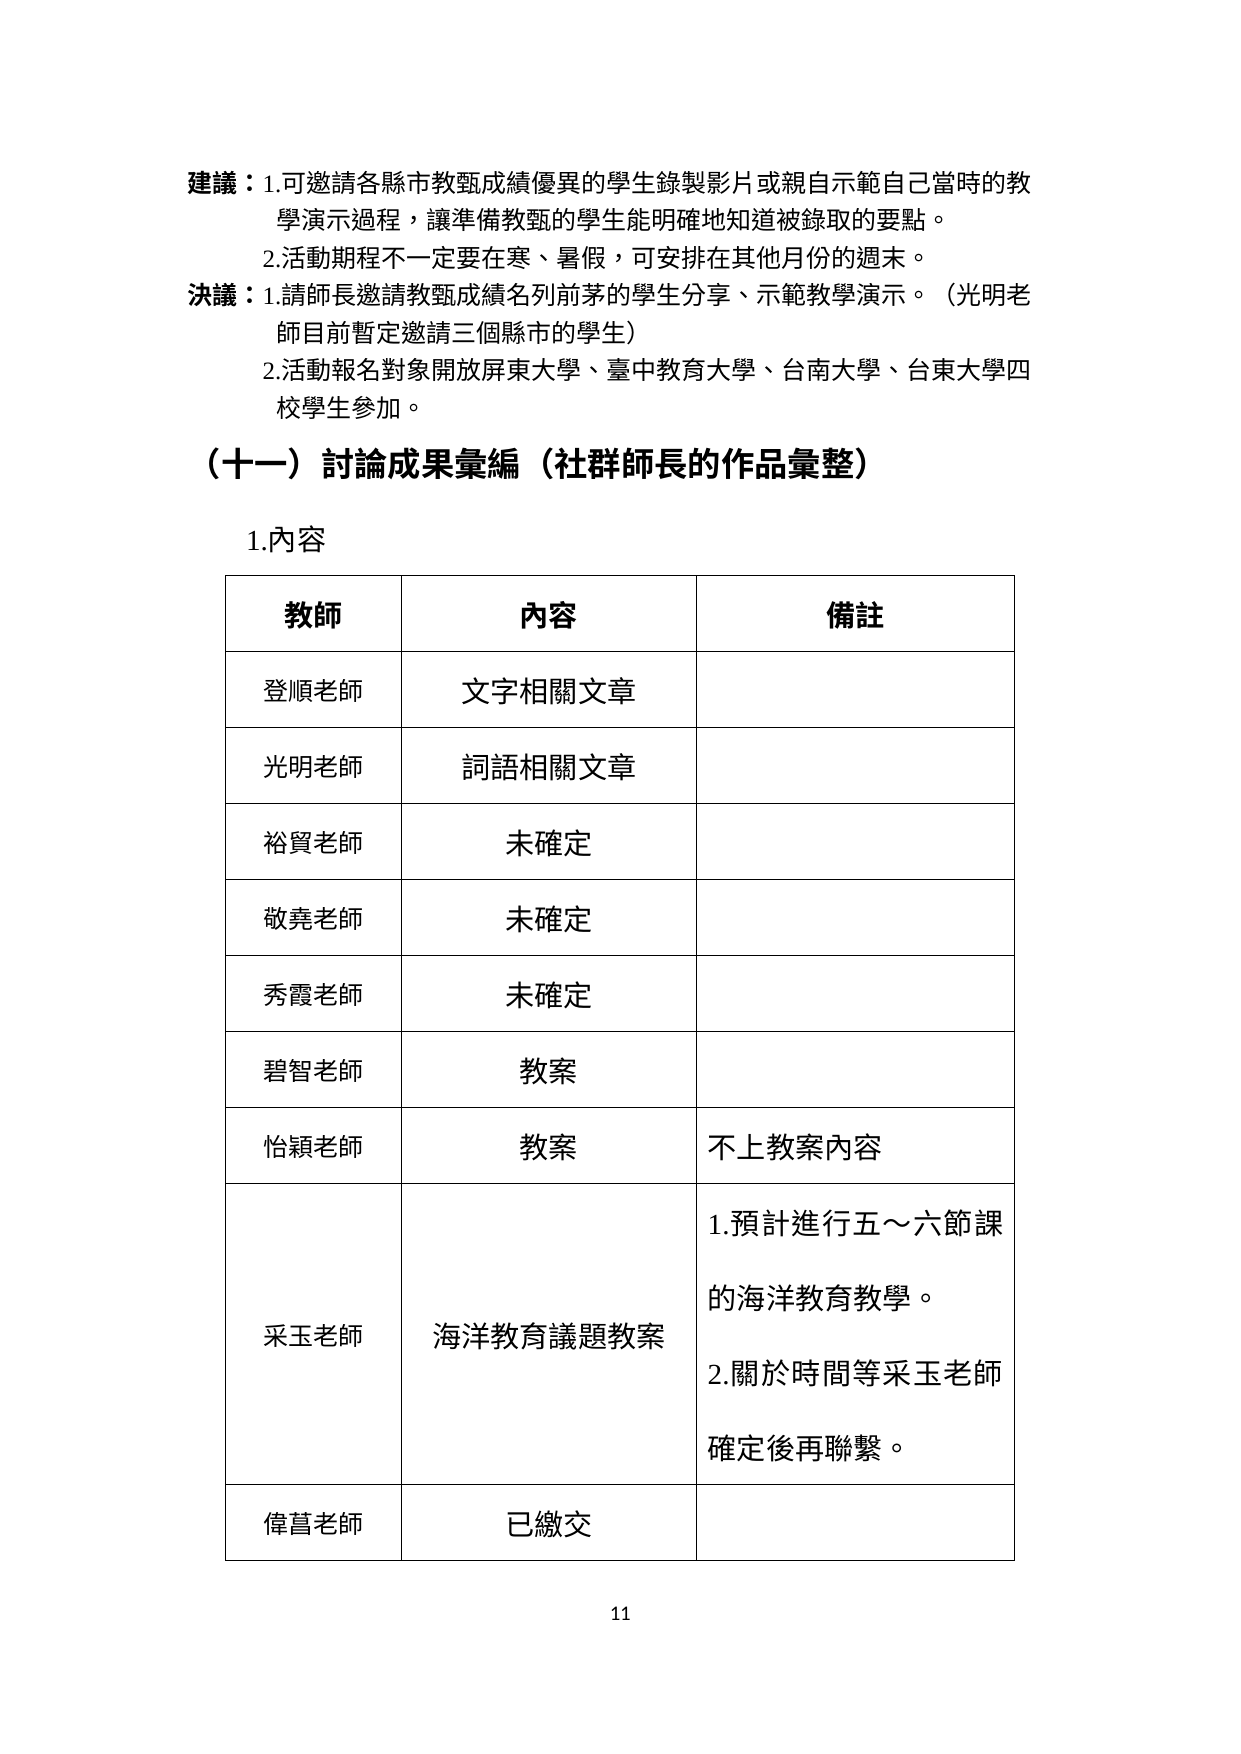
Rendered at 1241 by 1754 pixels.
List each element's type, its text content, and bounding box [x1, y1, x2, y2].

table_cell 敬堯老師 [226, 880, 401, 955]
text 決議：1.請師長邀請教甄成績名列前茅的學生分享、示範教學演示。（光明老師目前暫定邀請三個縣市的學生） [187, 275, 1053, 350]
table_header 教師 [226, 576, 401, 651]
table_cell 怡穎老師 [226, 1108, 401, 1183]
table_cell [697, 804, 1014, 879]
text 建議：1.可邀請各縣市教甄成績優異的學生錄製影片或親自示範自己當時的教學演示過程，讓準備教甄的學生能明確地知道被錄取的要點。 [187, 162, 1053, 237]
table_cell 海洋教育議題教案 [402, 1184, 696, 1484]
text （十一）討論成果彙編（社群師長的作品彙整） [187, 425, 1053, 500]
table_cell 裕貿老師 [226, 804, 401, 879]
table_cell [697, 1032, 1014, 1107]
table_cell [697, 652, 1014, 727]
table_cell 登順老師 [226, 652, 401, 727]
table_cell 教案 [402, 1108, 696, 1183]
table_cell 偉菖老師 [226, 1485, 401, 1560]
table_cell 未確定 [402, 804, 696, 879]
table_cell [697, 956, 1014, 1031]
table_cell 1.預計進行五～六節課的海洋教育教學。 2.關於時間等采玉老師確定後再聯繫。 [697, 1184, 1014, 1484]
table_cell 已繳交 [402, 1485, 696, 1560]
table_cell 秀霞老師 [226, 956, 401, 1031]
table_cell 未確定 [402, 880, 696, 955]
table_cell 采玉老師 [226, 1184, 401, 1484]
table_cell 不上教案內容 [697, 1108, 1014, 1183]
table_cell 未確定 [402, 956, 696, 1031]
table_cell [697, 728, 1014, 803]
table_cell [697, 880, 1014, 955]
table_cell 教案 [402, 1032, 696, 1107]
text 1.內容 [187, 500, 1053, 575]
text 2.活動期程不一定要在寒、暑假，可安排在其他月份的週末。 [187, 237, 1053, 275]
table_cell 文字相關文章 [402, 652, 696, 727]
text 2.活動報名對象開放屏東大學、臺中教育大學、台南大學、台東大學四校學生參加。 [187, 350, 1053, 425]
table_cell 光明老師 [226, 728, 401, 803]
table_cell 詞語相關文章 [402, 728, 696, 803]
table_cell 碧智老師 [226, 1032, 401, 1107]
table_header 內容 [402, 576, 696, 651]
table_header 備註 [697, 576, 1014, 651]
table_cell [697, 1485, 1014, 1560]
